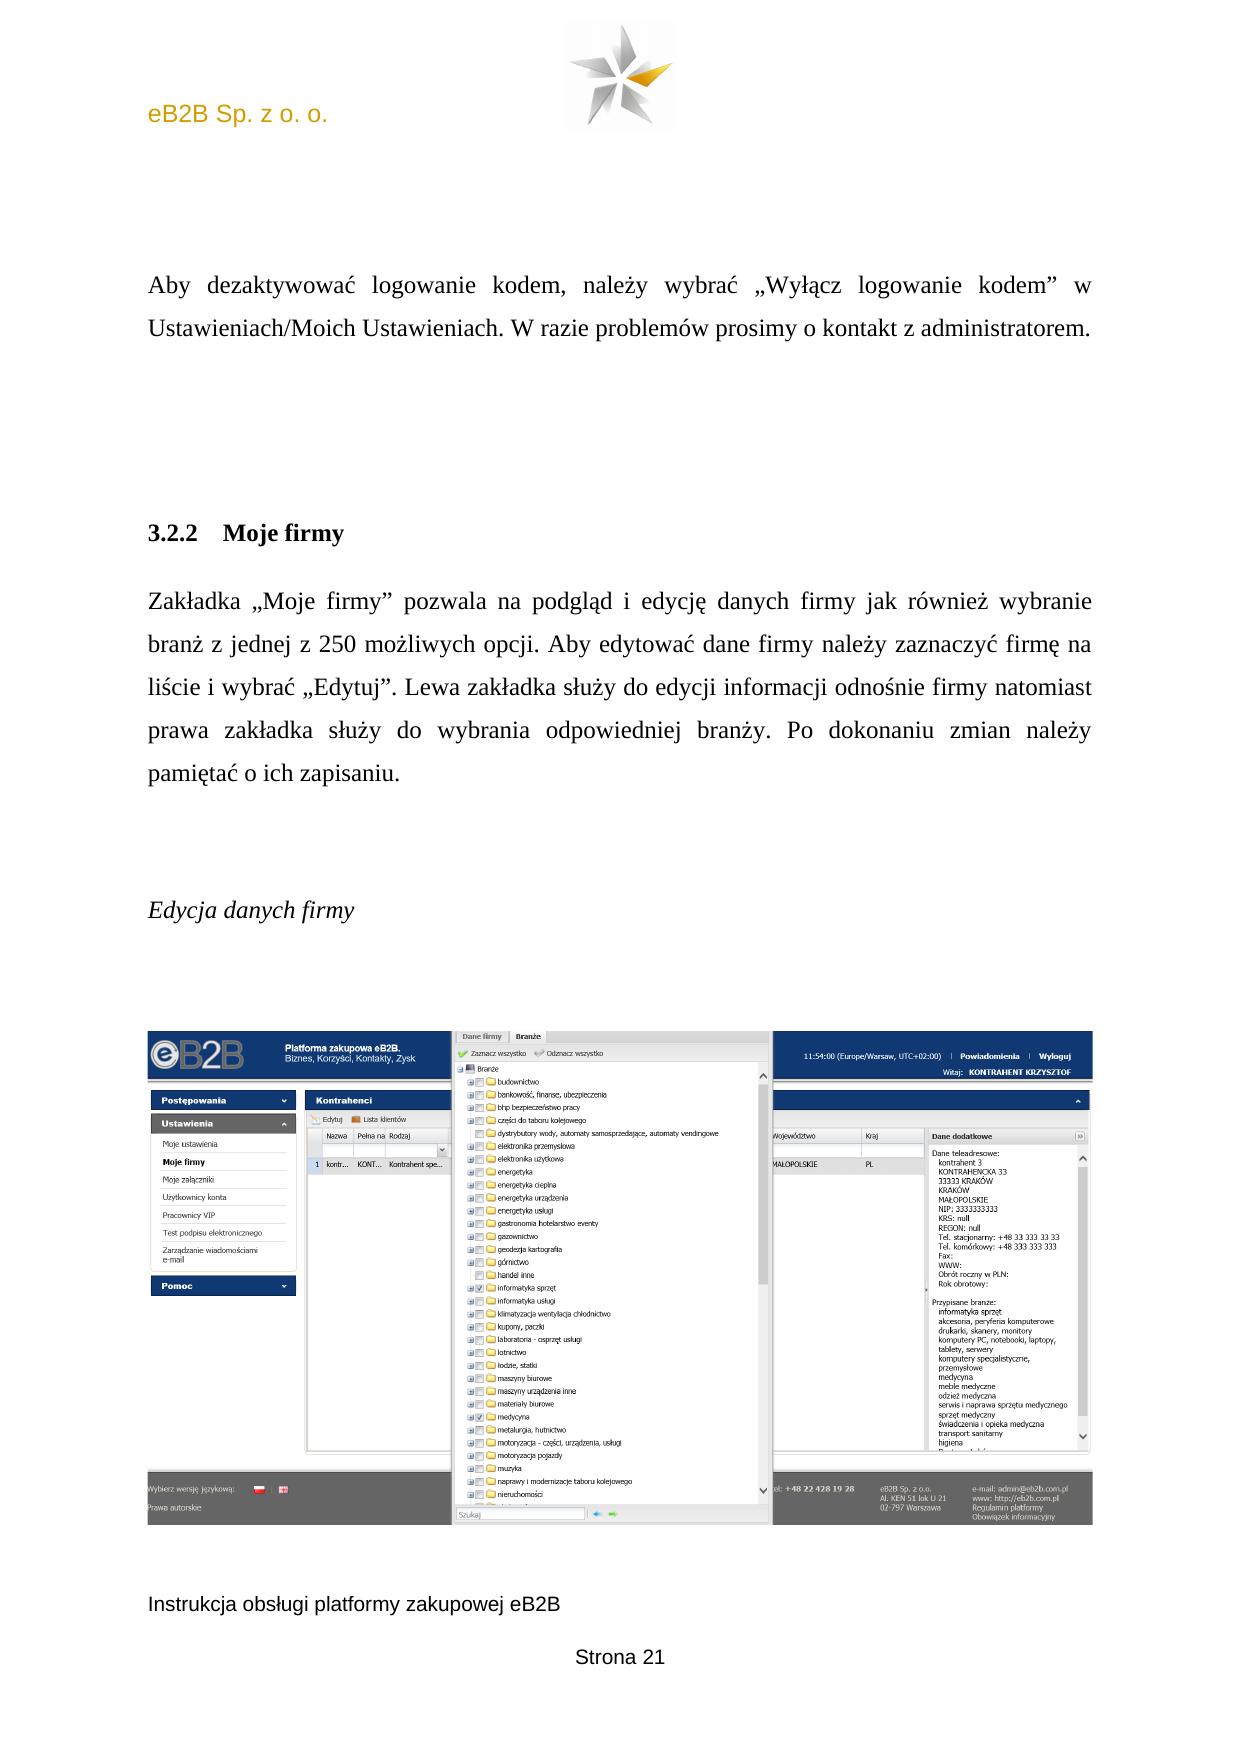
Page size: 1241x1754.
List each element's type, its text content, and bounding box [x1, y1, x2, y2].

list Moje firmy [148, 518, 1093, 547]
text Aby dezaktywować logowanie kodem, należy wybrać „Wyłącz logowanie kodem” w Ustawieniach/Moich Ustawieniach. W razie problemów prosimy o kontakt z administratorem. [148, 270, 1093, 342]
picture [147, 1031, 1093, 1525]
text Zakładka „Moje firmy” pozwala na podgląd i edycję danych firmy jak również wybranie branż z jednej z 250 możliwych opcji. Aby edytować dane firmy należy zaznaczyć firmę na liście i wybrać „Edytuj”. Lewa zakładka służy do edycji informacji odnośnie firmy natomiast prawa zakładka służy do wybrania odpowiedniej branży. Po dokonaniu zmian należy pamiętać o ich zapisaniu. [148, 586, 1093, 787]
text Edycja danych firmy [148, 895, 1093, 923]
picture [563, 20, 678, 130]
